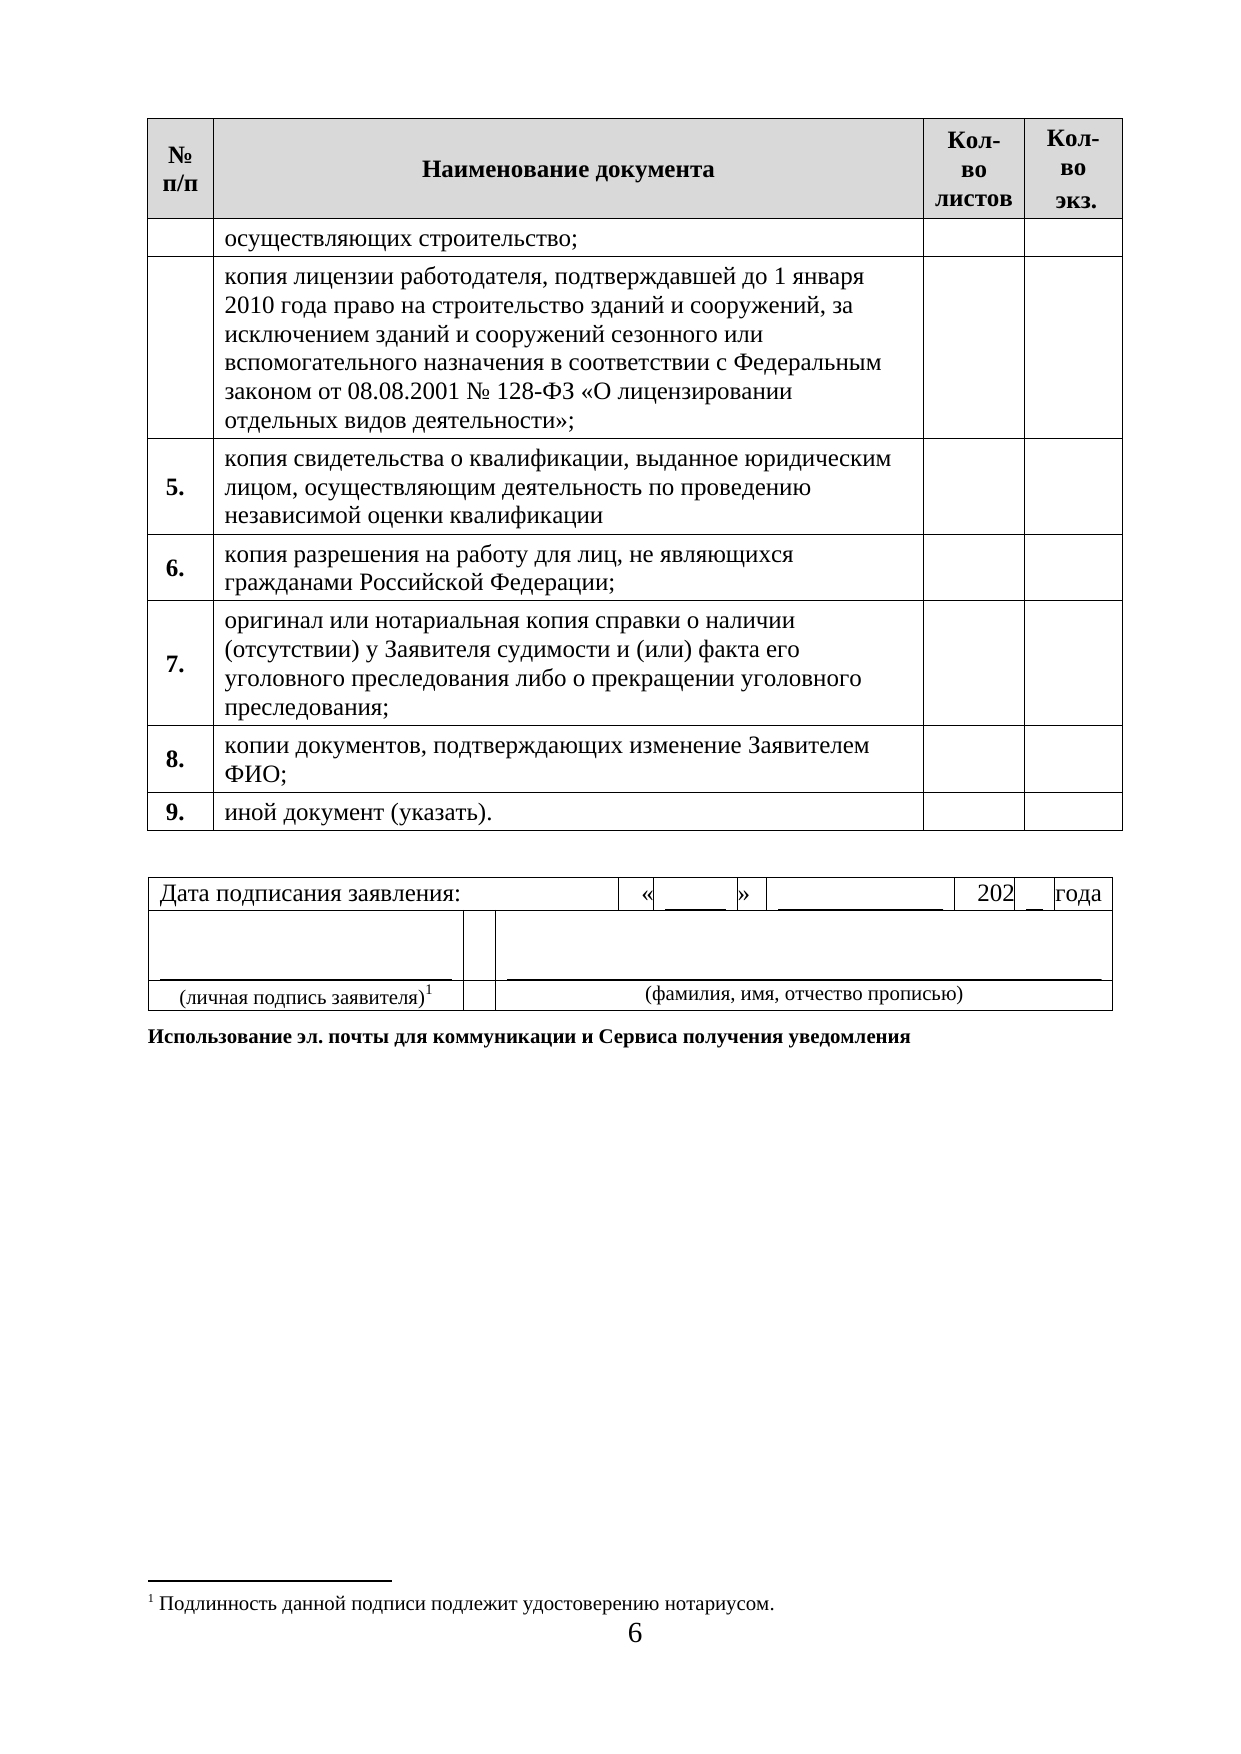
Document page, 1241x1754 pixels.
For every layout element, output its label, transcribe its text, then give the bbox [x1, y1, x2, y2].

table_header Кол-во экз. [1025, 119, 1122, 218]
table_cell копия лицензии работодателя, подтверждавшей до 1 января 2010 года право на строительство зданий и сооружений, за исключением зданий и сооружений сезонного или вспомогательного назначения в соответствии с Федеральным законом от 08.08.2001 № 128-ФЗ «О лицензировании отдельных видов деятельности»; [214, 257, 923, 438]
table_cell копия свидетельства о квалификации, выданное юридическим лицом, осуществляющим деятельность по проведению независимой оценки квалификации [214, 439, 923, 533]
table_cell [496, 911, 1112, 980]
table_header [767, 878, 954, 910]
table_cell [149, 911, 463, 980]
table_header [1015, 878, 1054, 910]
table_header 202 [955, 878, 1014, 910]
table_cell оригинал или нотариальная копия справки о наличии (отсутствии) у Заявителя судимости и (или) факта его уголовного преследования либо о прекращении уголовного преследования; [214, 601, 923, 725]
table_header « [619, 878, 653, 910]
table_header № п/п [148, 119, 213, 218]
table_cell [1025, 257, 1122, 438]
table_header Дата подписания заявления: [149, 878, 618, 910]
table_header года [1055, 878, 1112, 910]
table_header Наименование документа [214, 119, 923, 218]
table_cell [148, 726, 213, 792]
table_header [654, 878, 737, 910]
table_cell [148, 793, 213, 830]
table_cell иной документ (указать). [214, 793, 923, 830]
table_cell [148, 257, 213, 438]
table_cell [464, 911, 495, 980]
table_cell [464, 981, 495, 1010]
table_cell [148, 219, 213, 256]
table_cell [148, 439, 213, 533]
table_cell (личная подпись заявителя) [149, 981, 463, 1010]
table_cell [1025, 219, 1122, 256]
table_cell [1025, 793, 1122, 830]
table_cell [924, 726, 1024, 792]
table_cell [148, 601, 213, 725]
table_cell [924, 257, 1024, 438]
table_cell (фамилия, имя, отчество прописью) [496, 981, 1112, 1010]
table_cell [924, 219, 1024, 256]
table_header » [738, 878, 766, 910]
table_cell [1025, 726, 1122, 792]
table_cell [924, 439, 1024, 533]
table_cell [924, 535, 1024, 600]
table_header Кол-во листов [924, 119, 1024, 218]
text Использование эл. почты для коммуникации и Сервиса получения уведомления [148, 1023, 1122, 1048]
table_cell копии документов, подтверждающих изменение Заявителем ФИО; [214, 726, 923, 792]
table_cell [1025, 439, 1122, 533]
table_cell [148, 535, 213, 600]
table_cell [214, 219, 923, 256]
table_cell [1025, 535, 1122, 600]
table_cell [924, 793, 1024, 830]
table_cell [924, 601, 1024, 725]
table_cell [1025, 601, 1122, 725]
table_cell копия разрешения на работу для лиц, не являющихся гражданами Российской Федерации; [214, 535, 923, 600]
